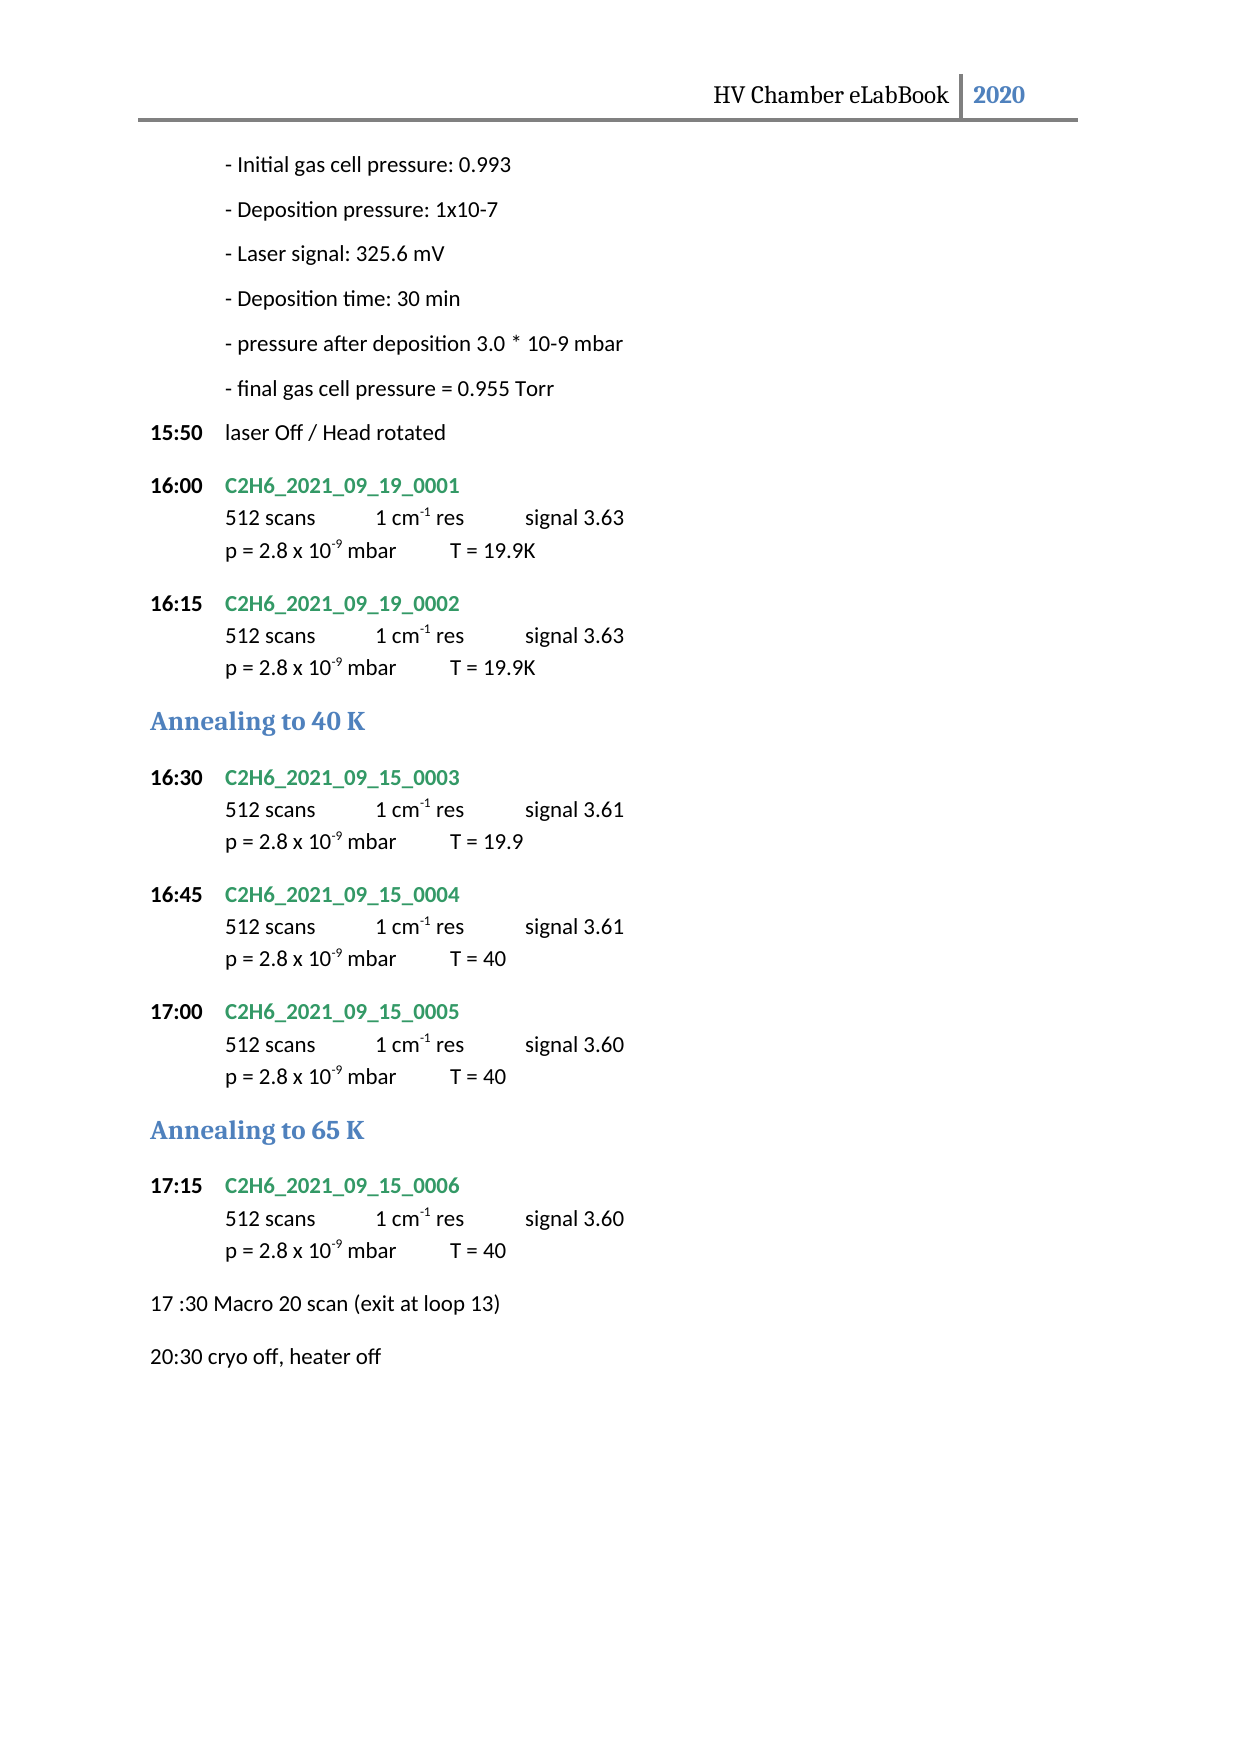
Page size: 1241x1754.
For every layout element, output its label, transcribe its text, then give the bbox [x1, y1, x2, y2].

text 16:30 C2H6_2021_09_15_0003 [150, 763, 1090, 791]
text 17:00 C2H6_2021_09_15_0005 [150, 997, 1090, 1026]
subtitle Annealing to 65 K [150, 1115, 1090, 1146]
text 17:15 C2H6_2021_09_15_0006 [150, 1171, 1090, 1199]
text 512 scans 1 cm-1 res signal 3.61 p = 2.8 x 10-9 mbar T = 40 [225, 912, 1090, 972]
text 512 scans 1 cm-1 res signal 3.63 p = 2.8 x 10-9 mbar T = 19.9K [225, 621, 1090, 681]
text 16:15 C2H6_2021_09_19_0002 [150, 589, 1090, 617]
text 16:00 C2H6_2021_09_19_0001 [150, 471, 1090, 499]
text 512 scans 1 cm-1 res signal 3.63 p = 2.8 x 10-9 mbar T = 19.9K [225, 503, 1090, 564]
text 16:45 C2H6_2021_09_15_0004 [150, 880, 1090, 908]
text 17 :30 Macro 20 scan (exit at loop 13) [150, 1289, 1090, 1317]
text - Deposition pressure: 1x10-7 [150, 195, 1090, 223]
text 512 scans 1 cm-1 res signal 3.60 p = 2.8 x 10-9 mbar T = 40 [225, 1030, 1090, 1090]
text - Laser signal: 325.6 mV [150, 239, 1090, 268]
text - final gas cell pressure = 0.955 Torr [150, 374, 1090, 402]
text 20:30 cryo off, heater off [150, 1342, 1090, 1370]
text 512 scans 1 cm-1 res signal 3.60 p = 2.8 x 10-9 mbar T = 40 [225, 1204, 1090, 1264]
subtitle Annealing to 40 K [150, 706, 1090, 737]
text - Initial gas cell pressure: 0.993 [150, 150, 1090, 178]
text - Deposition time: 30 min [150, 284, 1090, 312]
text 15:50 laser Off / Head rotated [150, 418, 1090, 446]
text 512 scans 1 cm-1 res signal 3.61 p = 2.8 x 10-9 mbar T = 19.9 [225, 795, 1090, 855]
text - pressure after deposition 3.0 * 10-9 mbar [150, 329, 1090, 357]
